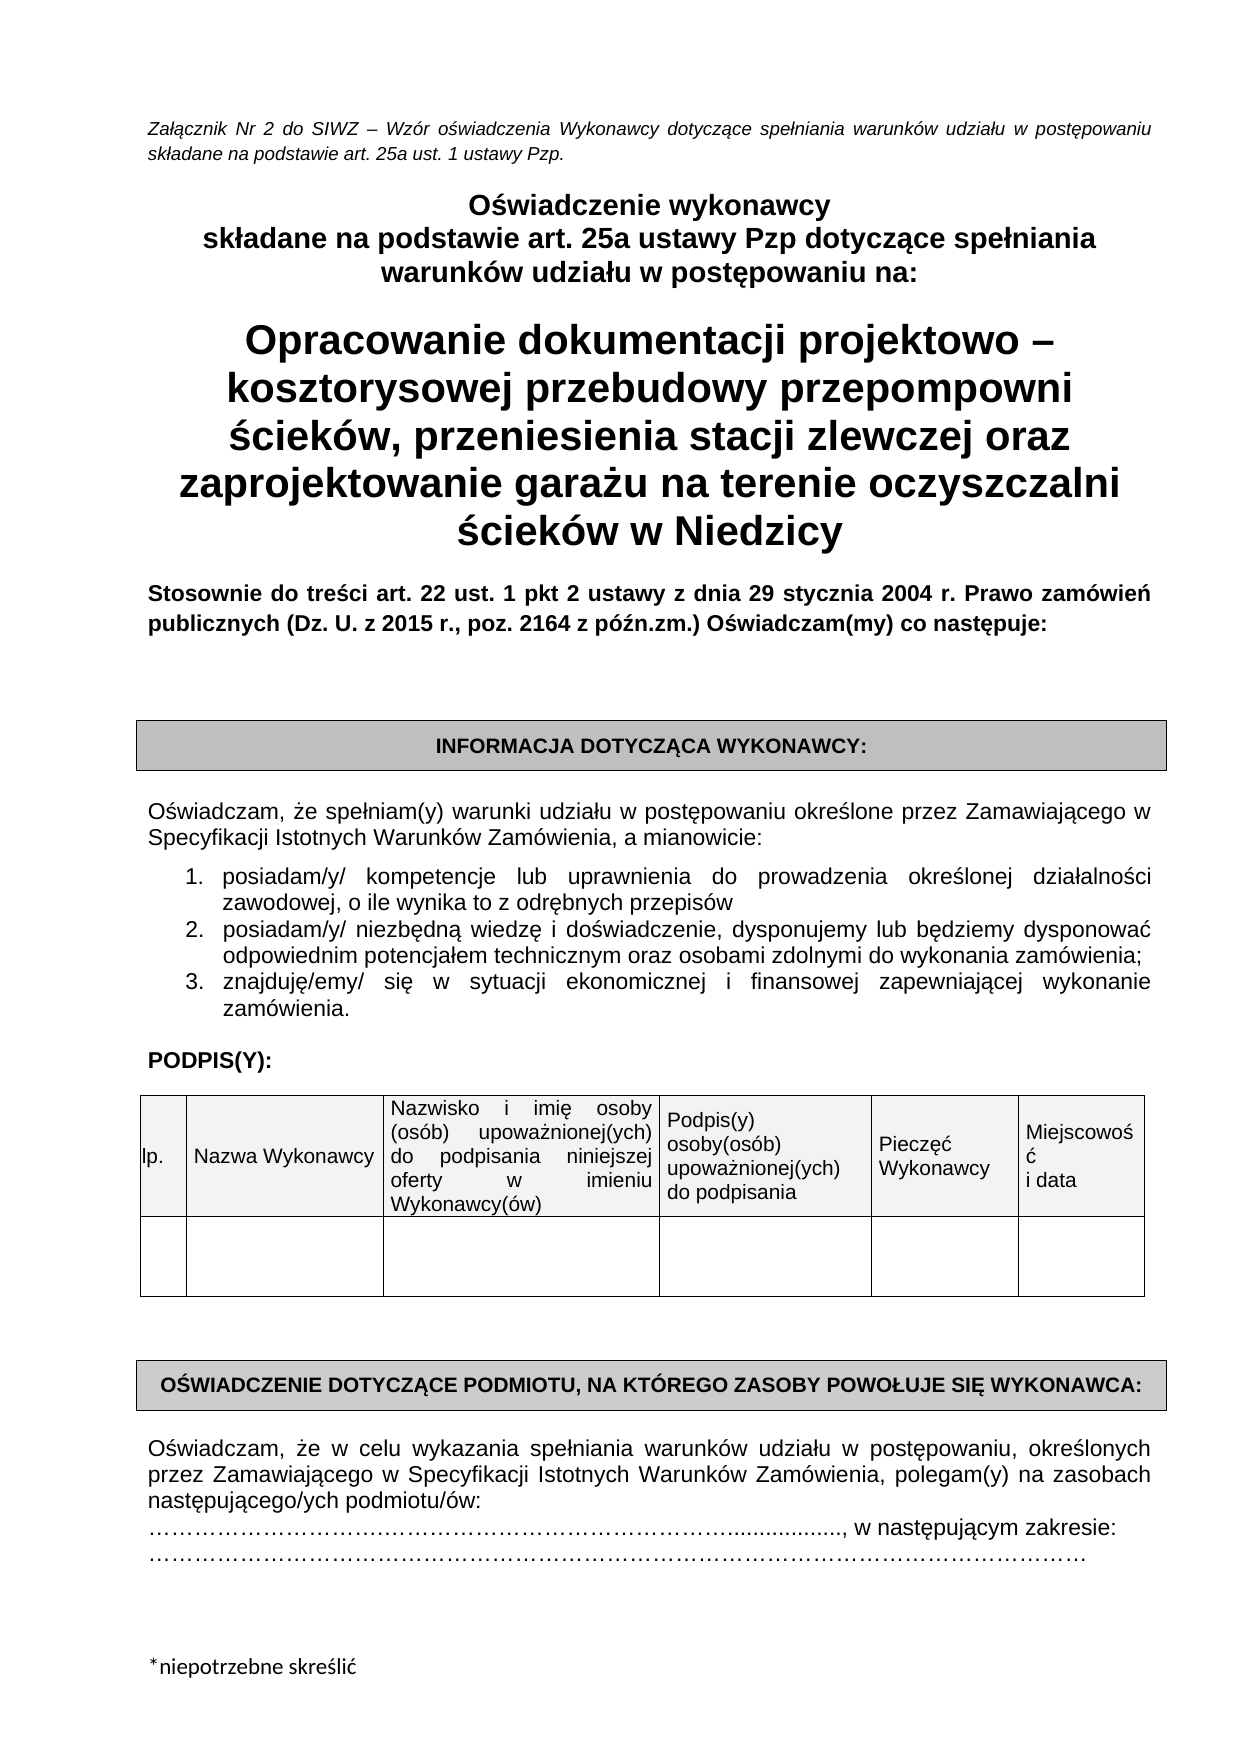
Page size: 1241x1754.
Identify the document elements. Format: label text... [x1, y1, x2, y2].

table_header Pieczęć Wykonawcy [872, 1096, 1018, 1216]
list znajduję/emy/ się w sytuacji ekonomicznej i finansowej zapewniającej wykonanie zamówienia. [185, 968, 1152, 1021]
text Załącznik Nr 2 do SIWZ – Wzór oświadczenia Wykonawcy dotyczące spełniania warunków udziału w postępowaniu składane na podstawie art. 25a ust. 1 ustawy Pzp. [148, 118, 1152, 164]
table_header lp. [141, 1096, 186, 1216]
table_cell [1019, 1217, 1144, 1296]
text Opracowanie dokumentacji projektowo – kosztorysowej przebudowy przepompowni ścieków, przeniesienia stacji zlewczej oraz zaprojektowanie garażu na terenie oczyszczalni ścieków w Niedzicy [148, 315, 1152, 554]
table_header Miejscowość i data [1019, 1096, 1144, 1216]
text Oświadczam, że w celu wykazania spełniania warunków udziału w postępowaniu, określonych przez Zamawiającego w Specyfikacji Istotnych Warunków Zamówienia, polegam(y) na zasobach następującego/ych podmiotu/ów: [148, 1435, 1152, 1514]
table_cell [141, 1217, 186, 1296]
list posiadam/y/ niezbędną wiedzę i doświadczenie, dysponujemy lub będziemy dysponować odpowiednim potencjałem technicznym oraz osobami zdolnymi do wykonania zamówienia; [185, 916, 1152, 968]
table_cell [872, 1217, 1018, 1296]
table_header INFORMACJA DOTYCZĄCA WYKONAWCY: [137, 721, 1166, 770]
text składane na podstawie art. 25a ustawy Pzp dotyczące spełniania warunków udziału w postępowaniu na: [148, 222, 1152, 289]
text …………………………………………………………………………………………………………… [148, 1540, 1152, 1566]
list posiadam/y/ kompetencje lub uprawnienia do prowadzenia określonej działalności zawodowej, o ile wynika to z odrębnych przepisów [185, 863, 1152, 916]
table_header Podpis(y) osoby(osób) upoważnionej(ych) do podpisania [660, 1096, 871, 1216]
table_cell [660, 1217, 871, 1296]
text PODPIS(Y): [148, 1047, 1152, 1074]
table_header Nazwisko i imię osoby (osób) upoważnionej(ych) do podpisania niniejszej oferty w imieniu Wykonawcy(ów) [384, 1096, 659, 1216]
table_header Nazwa Wykonawcy [187, 1096, 383, 1216]
table_cell [384, 1217, 659, 1296]
text Oświadczam, że spełniam(y) warunki udziału w postępowaniu określone przez Zamawiającego w Specyfikacji Istotnych Warunków Zamówienia, a mianowicie: [148, 798, 1152, 850]
text Oświadczenie wykonawcy [148, 188, 1152, 222]
table_cell [187, 1217, 383, 1296]
text Stosownie do treści art. 22 ust. 1 pkt 2 ustawy z dnia 29 stycznia 2004 r. Prawo zamówień publicznych (Dz. U. z 2015 r., poz. 2164 z późn.zm.) Oświadczam(my) co następuje: [148, 579, 1152, 636]
text ………………………….……………………………………….................., w następującym zakresie: [148, 1514, 1152, 1540]
table_header OŚWIADCZENIE DOTYCZĄCE PODMIOTU, NA KTÓREGO ZASOBY POWOŁUJE SIĘ WYKONAWCA: [137, 1361, 1166, 1410]
